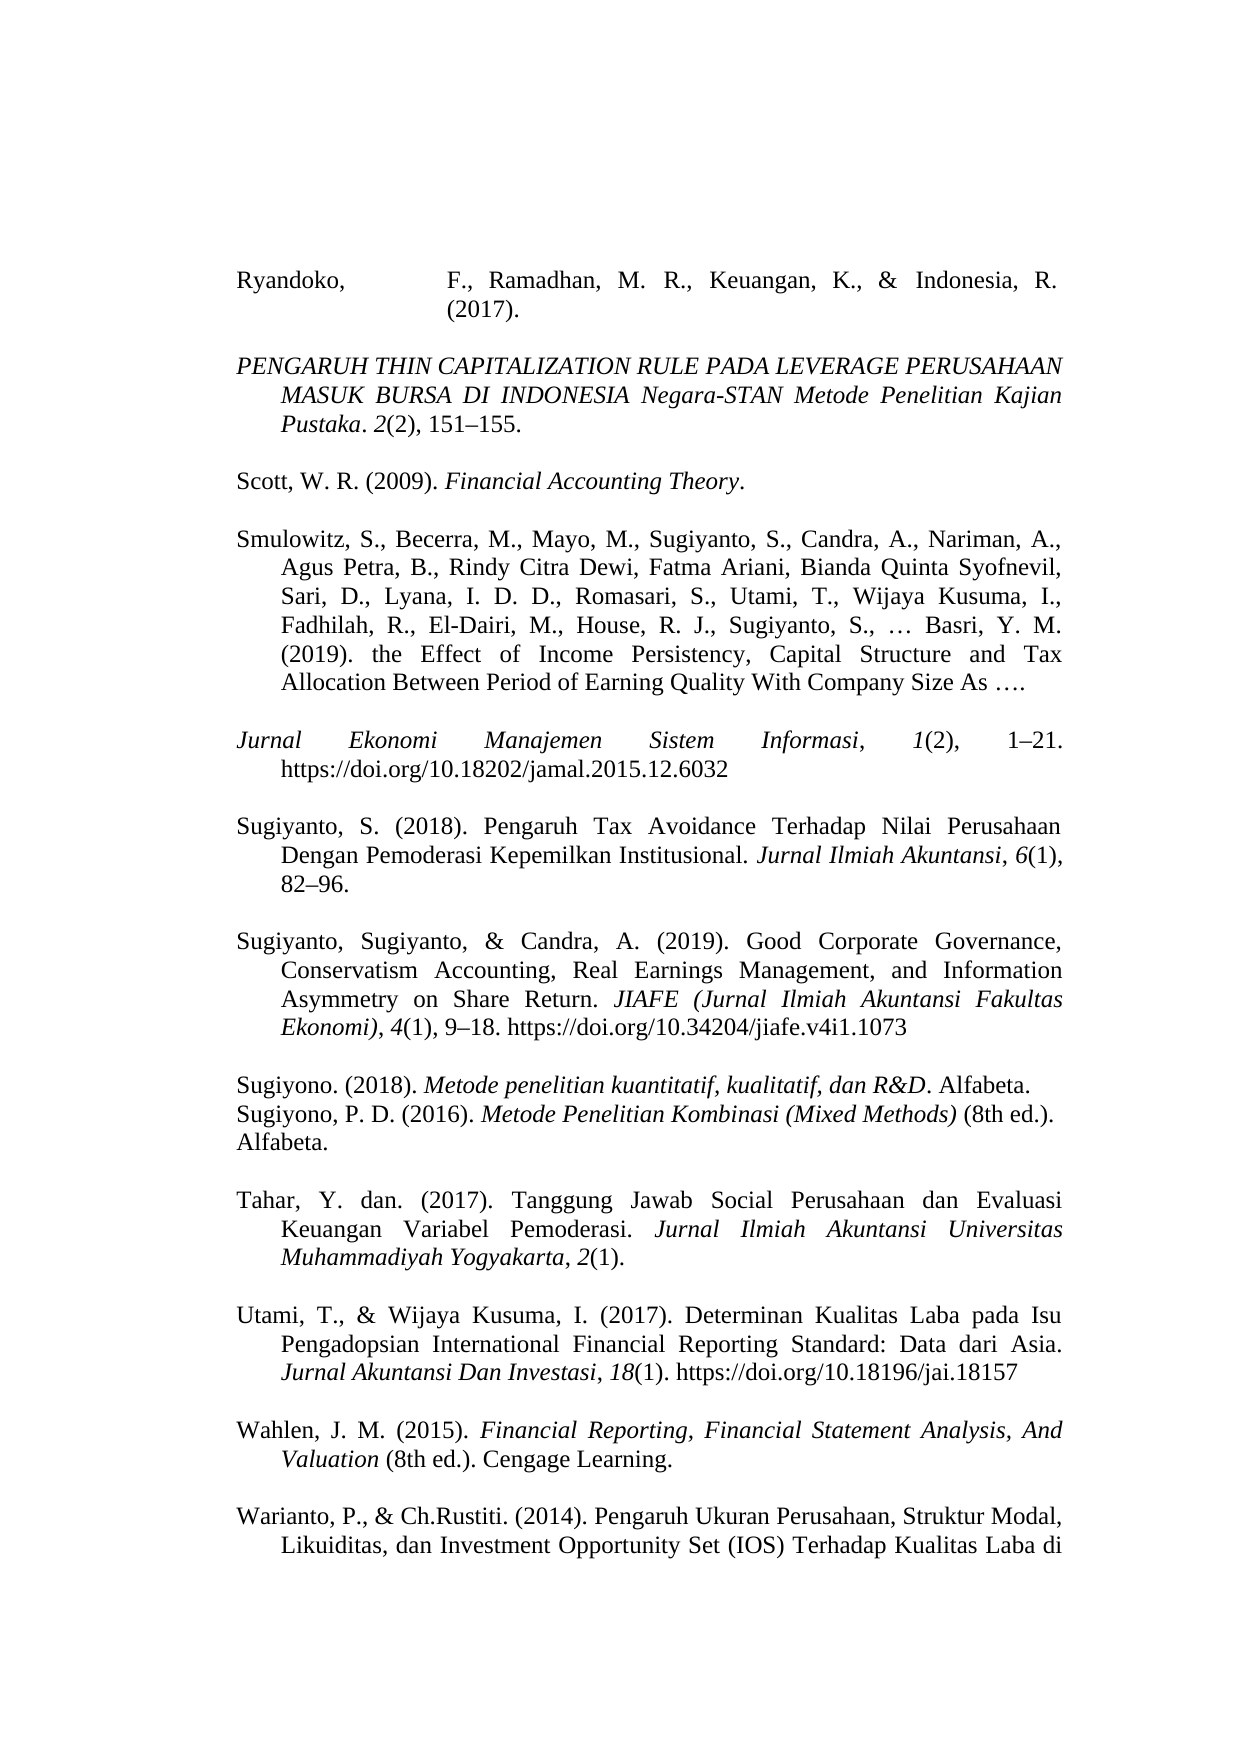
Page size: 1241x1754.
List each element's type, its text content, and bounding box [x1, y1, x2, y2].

text Scott, W. R. (2009). Financial Accounting Theory. [236, 466, 1063, 495]
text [236, 1501, 1063, 1559]
text Utami, T., & Wijaya Kusuma, I. (2017). Determinan Kualitas Laba pada Isu Pengadopsian International Financial Reporting Standard: Data dari Asia. Jurnal Akuntansi Dan Investasi, 18(1). https://doi.org/10.18196/jai.18157 [236, 1300, 1063, 1386]
text Sugiyono, P. D. (2016). Metode Penelitian Kombinasi (Mixed Methods) (8th ed.). [236, 1099, 1063, 1127]
text Wahlen, J. M. (2015). Financial Reporting, Financial Statement Analysis, And Valuation (8th ed.). Cengage Learning. [236, 1415, 1063, 1472]
text Jurnal Ekonomi Manajemen Sistem Informasi, 1(2), 1–21. https://doi.org/10.18202/jamal.2015.12.6032 [236, 725, 1063, 782]
text Smulowitz, S., Becerra, M., Mayo, M., Sugiyanto, S., Candra, A., Nariman, A., Agus Petra, B., Rindy Citra Dewi, Fatma Ariani, Bianda Quinta Syofnevil, Sari, D., Lyana, I. D. D., Romasari, S., Utami, T., Wijaya Kusuma, I., Fadhilah, R., El-Dairi, M., House, R. J., Sugiyanto, S., … Basri, Y. M. (2019). the Effect of Income Persistency, Capital Structure and Tax Allocation Between Period of Earning Quality With Company Size As …. [236, 524, 1063, 696]
text Sugiyanto, Sugiyanto, & Candra, A. (2019). Good Corporate Governance, Conservatism Accounting, Real Earnings Management, and Information Asymmetry on Share Return. JIAFE (Jurnal Ilmiah Akuntansi Fakultas Ekonomi), 4(1), 9–18. https://doi.org/10.34204/jiafe.v4i1.1073 [236, 926, 1063, 1041]
text Tahar, Y. dan. (2017). Tanggung Jawab Social Perusahaan dan Evaluasi Keuangan Variabel Pemoderasi. Jurnal Ilmiah Akuntansi Universitas Muhammadiyah Yogyakarta, 2(1). [236, 1185, 1063, 1271]
text Ryandoko, F., Ramadhan, M. R., Keuangan, K., & Indonesia, R. (2017). [236, 265, 1063, 322]
text Sugiyono. (2018). Metode penelitian kuantitatif, kualitatif, dan R&D. Alfabeta. [236, 1070, 1063, 1099]
text PENGARUH THIN CAPITALIZATION RULE PADA LEVERAGE PERUSAHAAN MASUK BURSA DI INDONESIA Negara-STAN Metode Penelitian Kajian Pustaka. 2(2), 151–155. [236, 351, 1063, 437]
text Alfabeta. [236, 1127, 1063, 1156]
text Sugiyanto, S. (2018). Pengaruh Tax Avoidance Terhadap Nilai Perusahaan Dengan Pemoderasi Kepemilkan Institusional. Jurnal Ilmiah Akuntansi, 6(1), 82–96. [236, 811, 1063, 897]
